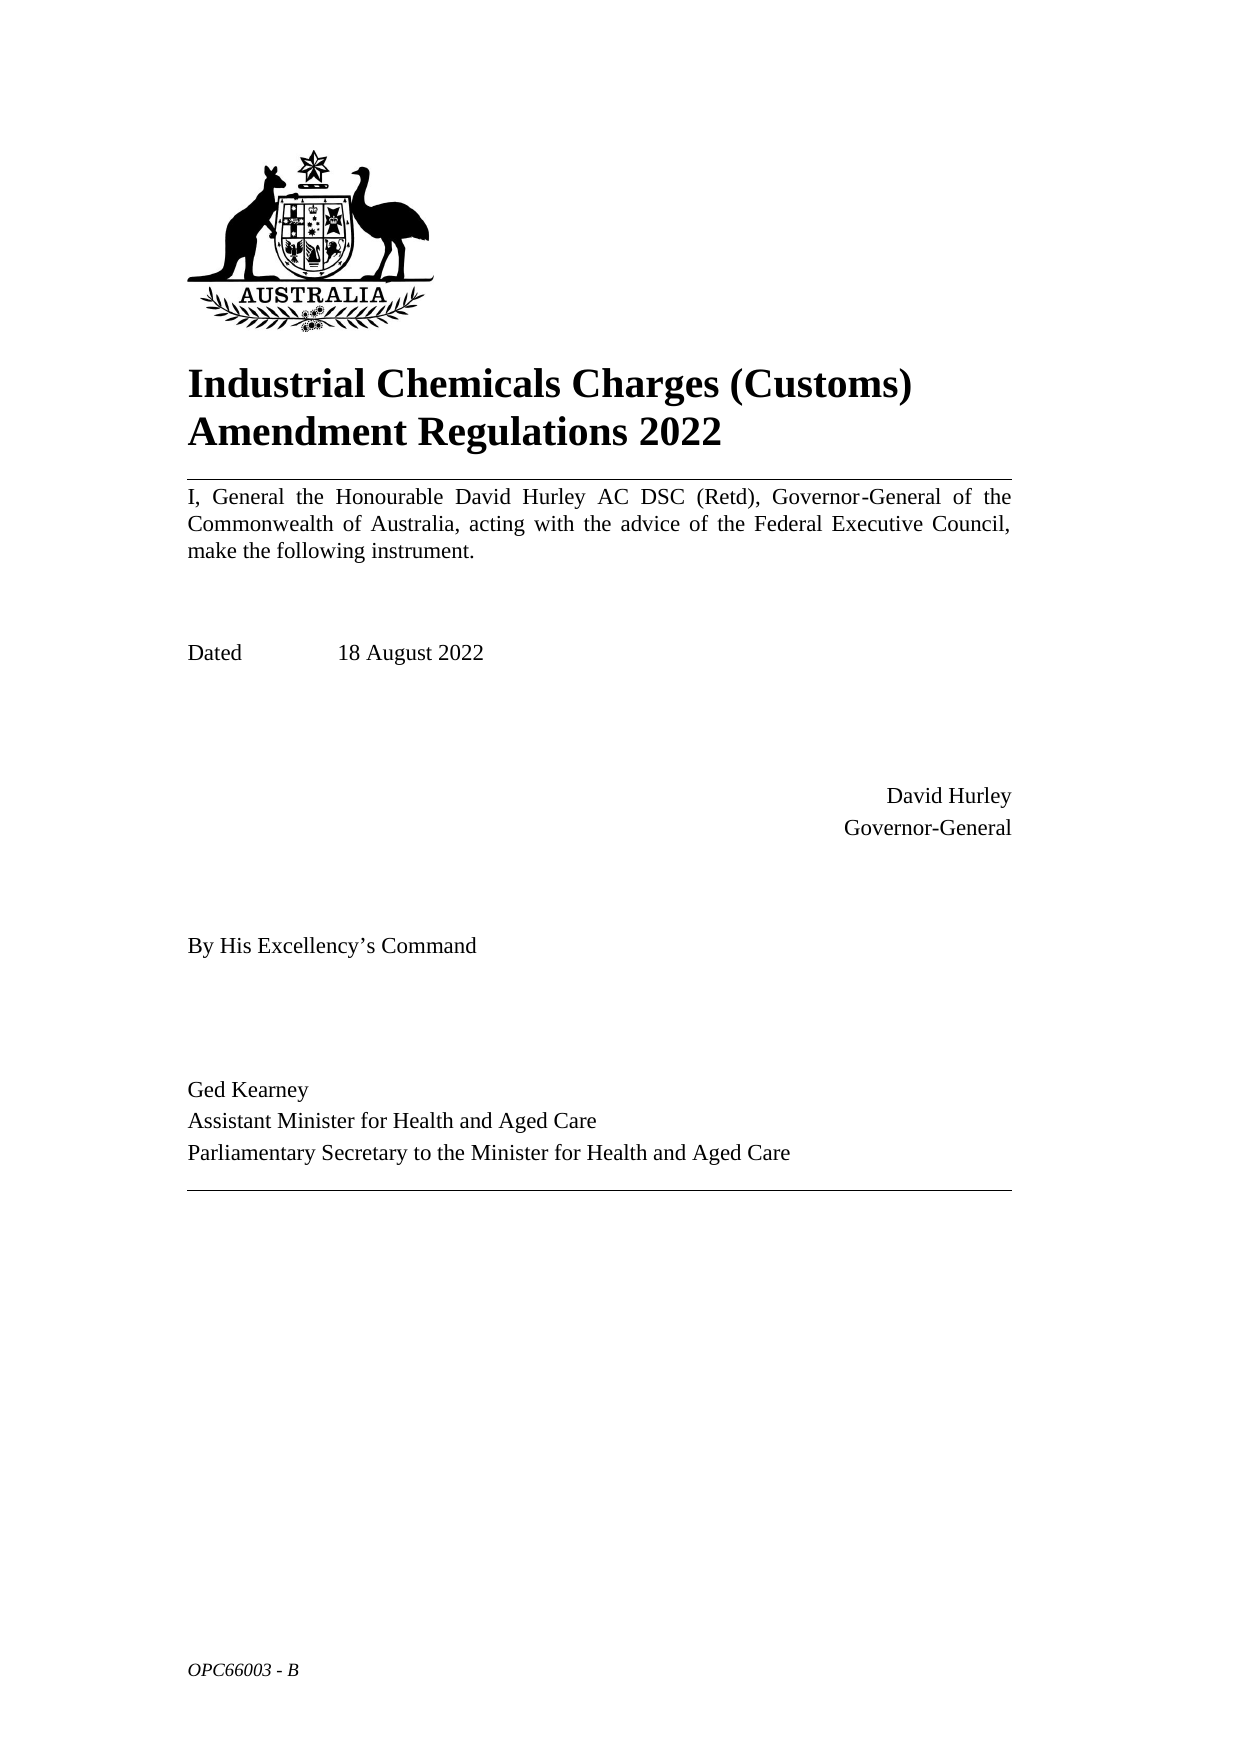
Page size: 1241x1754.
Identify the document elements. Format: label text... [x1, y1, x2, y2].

picture [187, 150, 434, 332]
text David Hurley [228, 777, 1012, 809]
text By His Excellency’s Command [187, 927, 1012, 959]
text Industrial Chemicals Charges (Customs) Amendment Regulations 2022 [187, 358, 1053, 454]
text Governor-General [228, 809, 1012, 840]
text Dated 18 August 2022 [187, 638, 1012, 665]
text Ged Kearney [187, 1071, 1012, 1102]
text Assistant Minister for Health and Aged Care Parliamentary Secretary to the Minister for Health and Aged Care [187, 1102, 1012, 1190]
text I, General the Honourable David Hurley AC DSC (Retd), Governor-General of the Commonwealth of Australia, acting with the advice of the Federal Executive Council, make the following instrument. [187, 480, 1012, 563]
